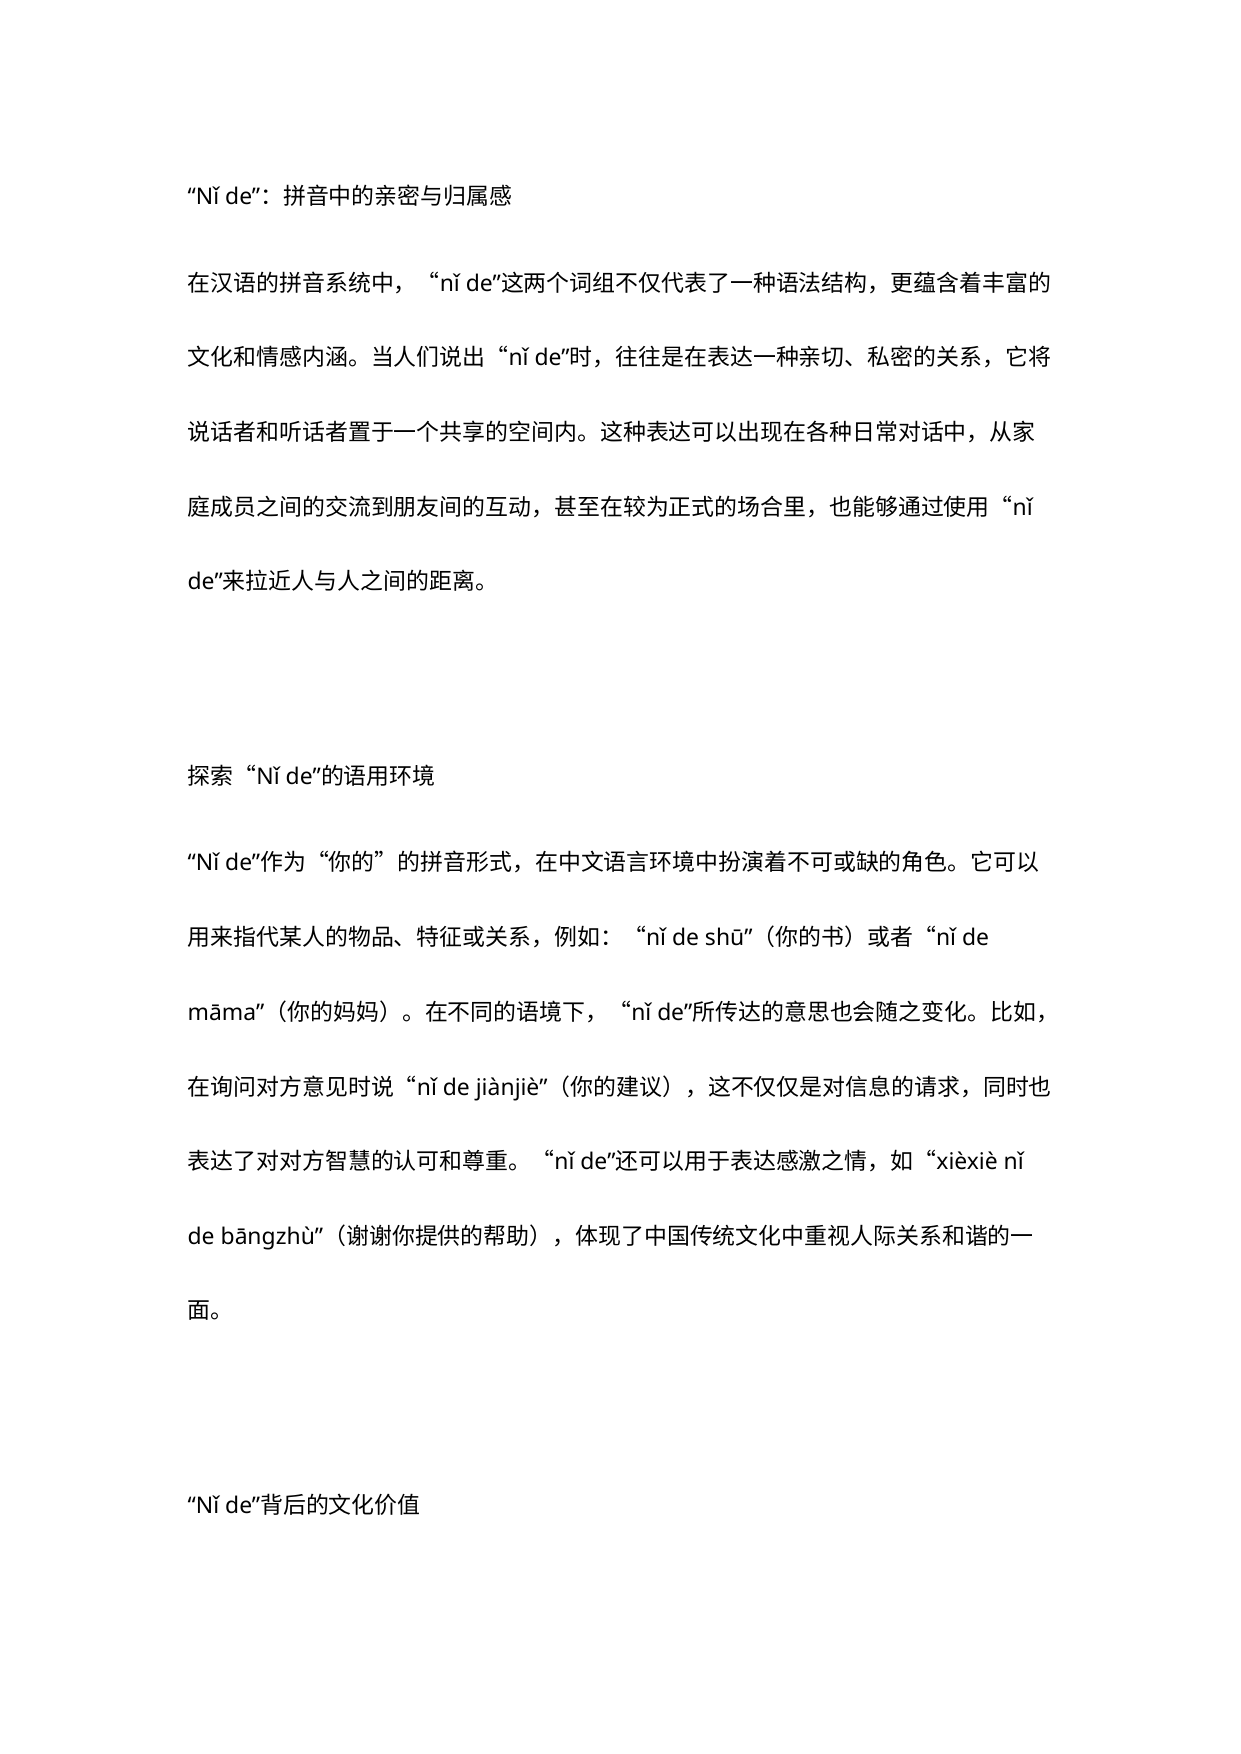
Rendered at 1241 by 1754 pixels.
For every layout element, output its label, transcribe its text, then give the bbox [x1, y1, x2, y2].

text “Nǐ de”：拼音中的亲密与归属感 [187, 162, 1053, 227]
text 在汉语的拼音系统中，“nǐ de”这两个词组不仅代表了一种语法结构，更蕴含着丰富的文化和情感内涵。当人们说出“nǐ de”时，往往是在表达一种亲切、私密的关系，它将说话者和听话者置于一个共享的空间内。这种表达可以出现在各种日常对话中，从家庭成员之间的交流到朋友间的互动，甚至在较为正式的场合里，也能够通过使用“nǐ de”来拉近人与人之间的距离。 [187, 249, 1053, 612]
text 探索“Nǐ de”的语用环境 [187, 742, 1053, 807]
text “Nǐ de”作为“你的”的拼音形式，在中文语言环境中扮演着不可或缺的角色。它可以用来指代某人的物品、特征或关系，例如：“nǐ de shū”（你的书）或者“nǐ de māma”（你的妈妈）。在不同的语境下，“nǐ de”所传达的意思也会随之变化。比如，在询问对方意见时说“nǐ de jiànjiè”（你的建议），这不仅仅是对信息的请求，同时也表达了对对方智慧的认可和尊重。“nǐ de”还可以用于表达感激之情，如“xièxiè nǐ de bāngzhù”（谢谢你提供的帮助），体现了中国传统文化中重视人际关系和谐的一面。 [187, 828, 1053, 1342]
text “Nǐ de”背后的文化价值 [187, 1471, 1053, 1536]
